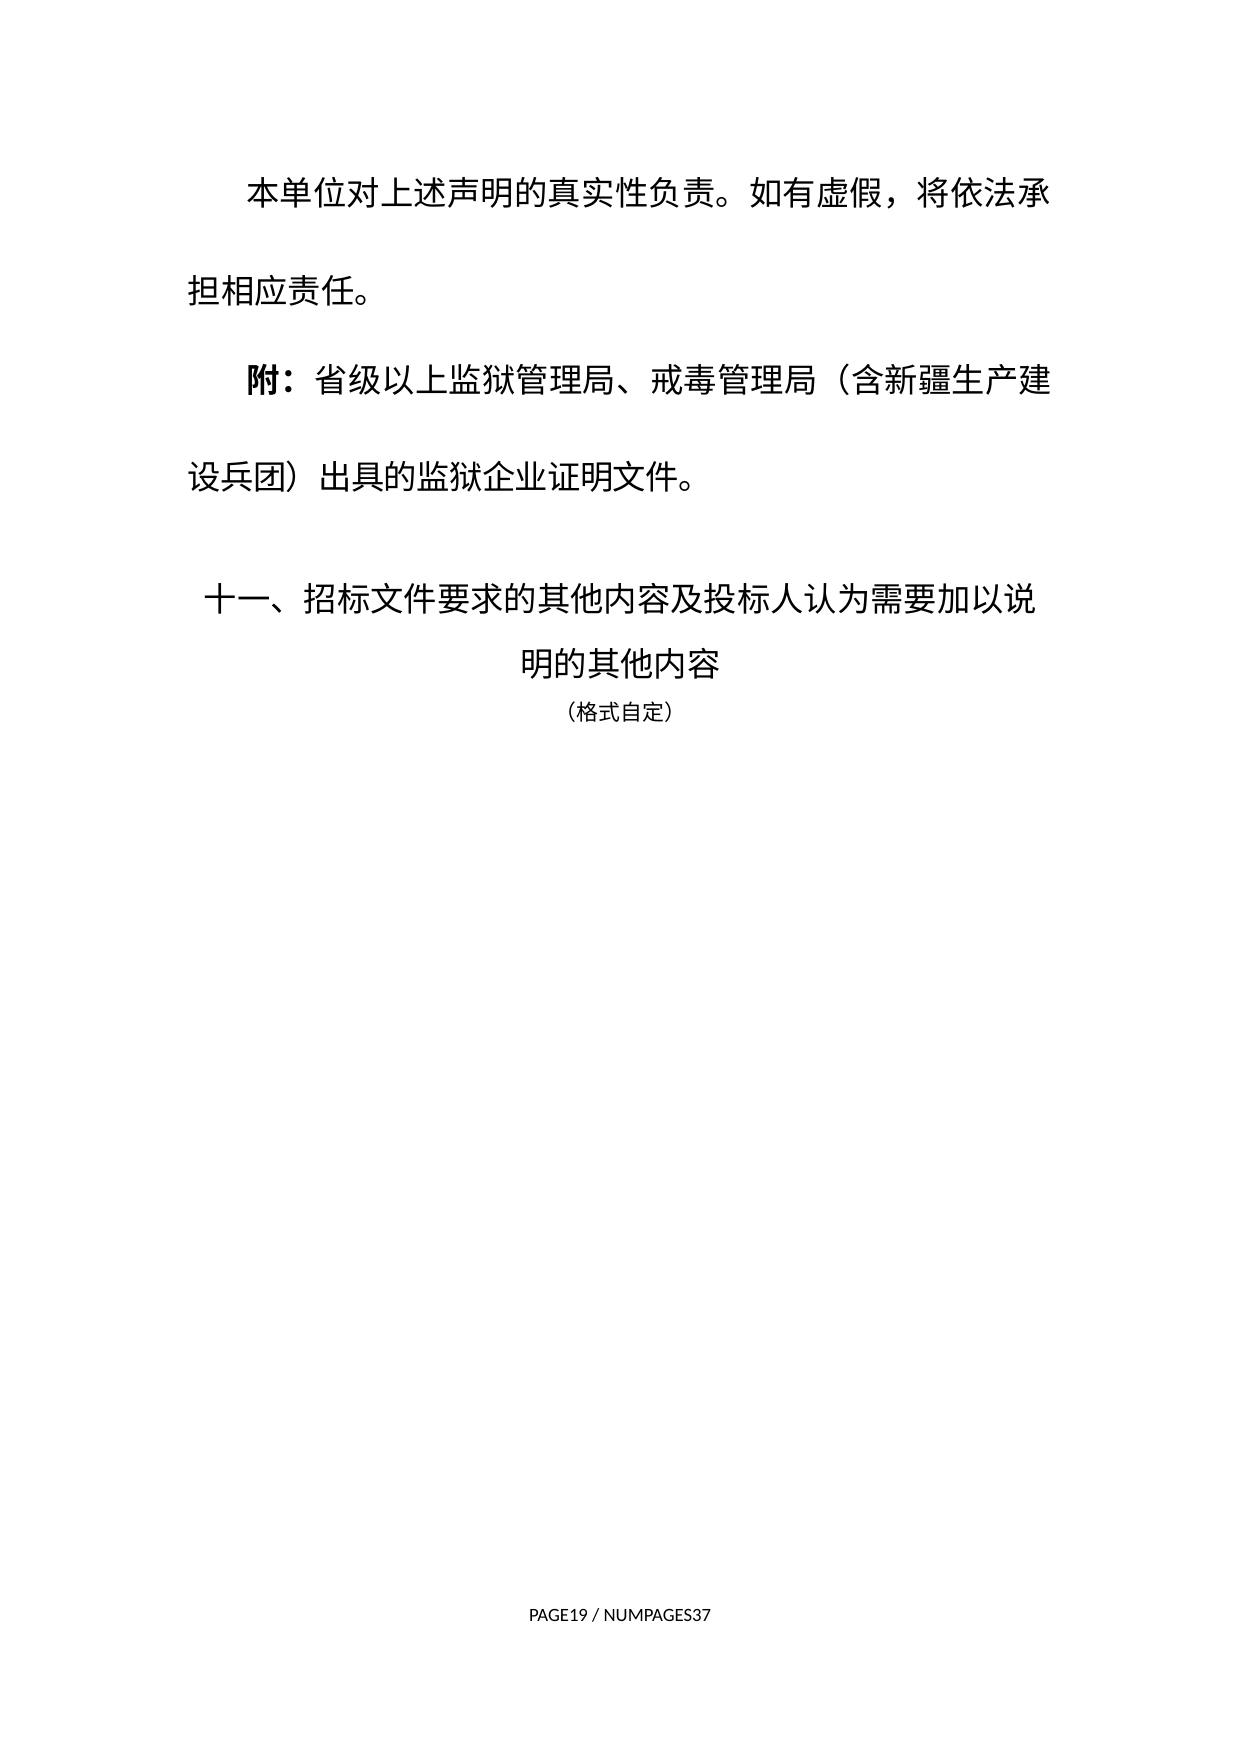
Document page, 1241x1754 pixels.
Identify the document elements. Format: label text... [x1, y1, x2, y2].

text （格式自定） [187, 694, 1053, 727]
text 附：省级以上监狱管理局、戒毒管理局（含新疆生产建设兵团）出具的监狱企业证明文件。 [187, 345, 1053, 508]
text 十一、招标文件要求的其他内容及投标人认为需要加以说明的其他内容 [187, 564, 1053, 694]
text 本单位对上述声明的真实性负责。如有虚假，将依法承担相应责任。 [187, 158, 1053, 321]
